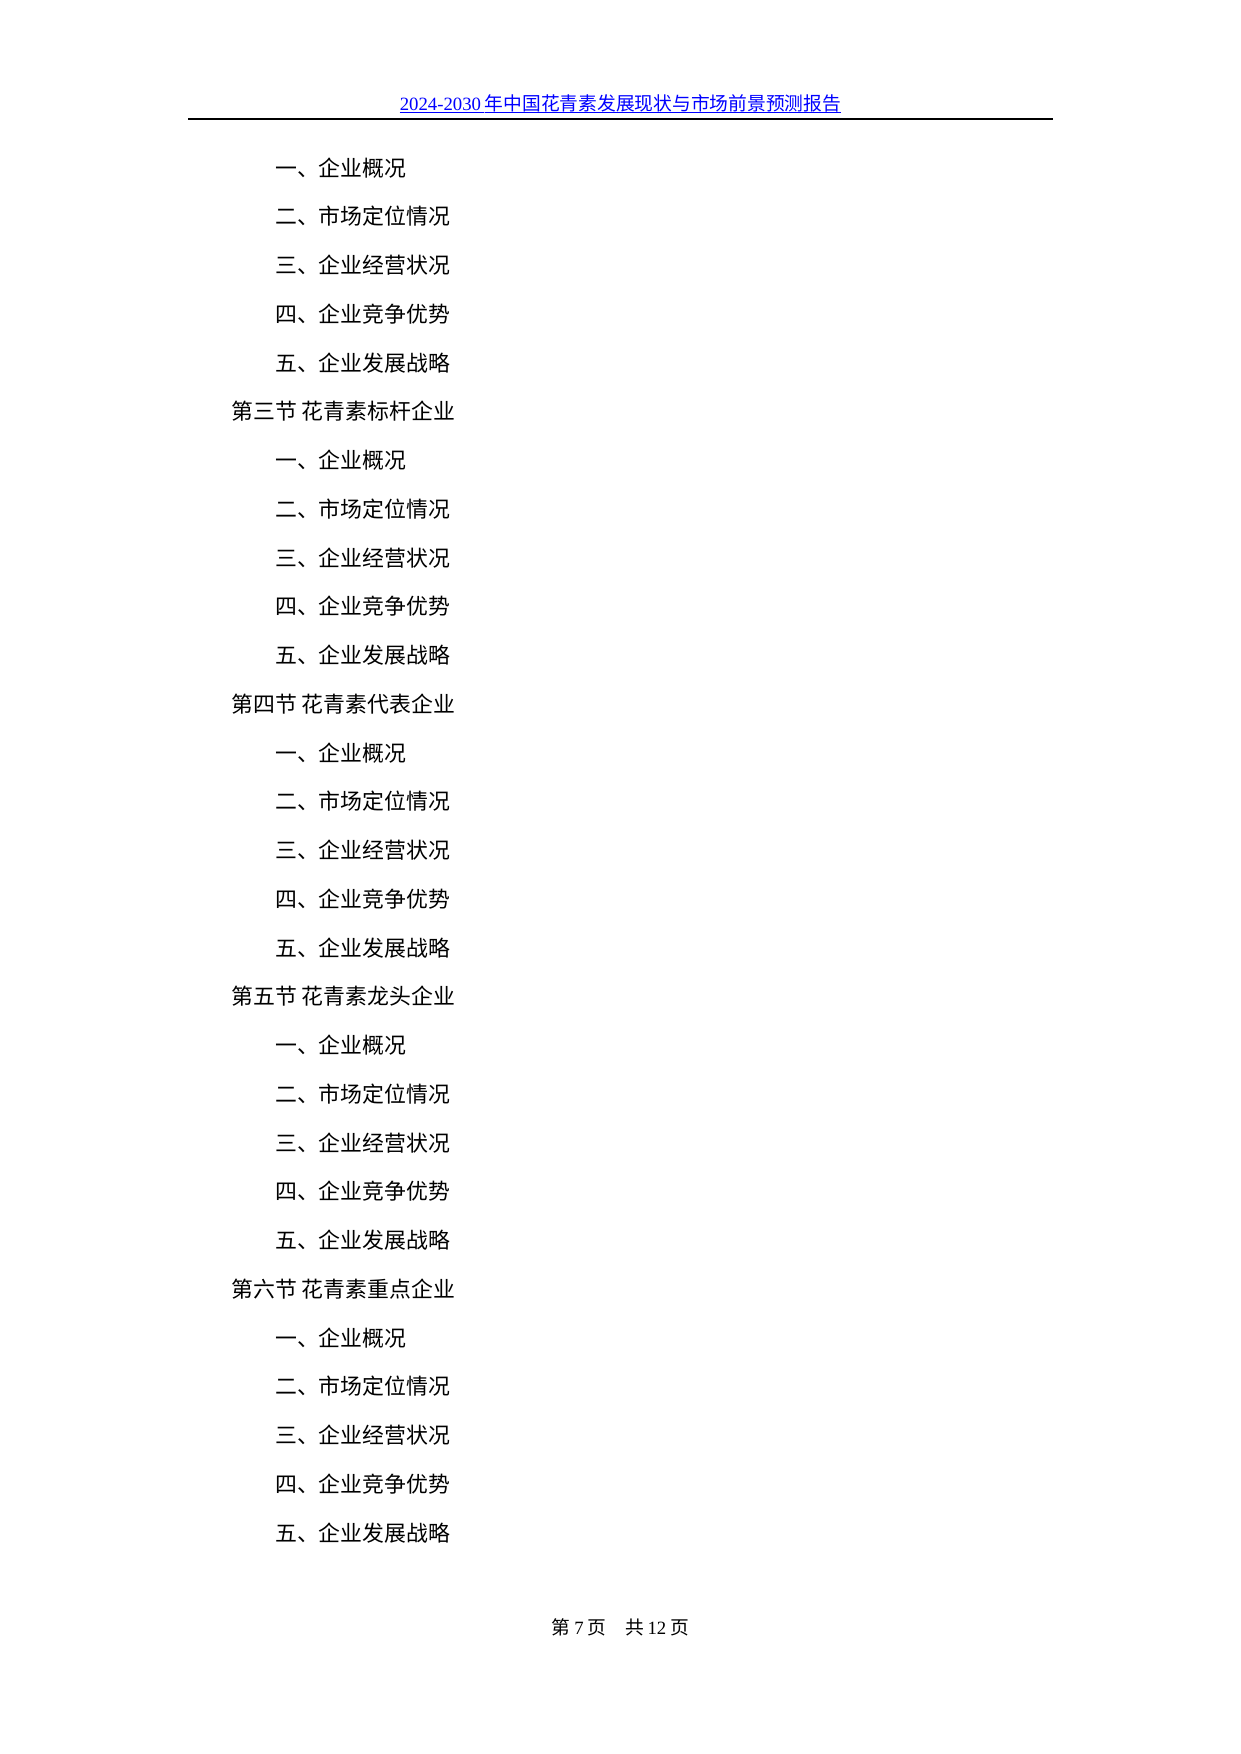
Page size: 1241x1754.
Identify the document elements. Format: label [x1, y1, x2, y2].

text [187, 150, 1053, 1548]
